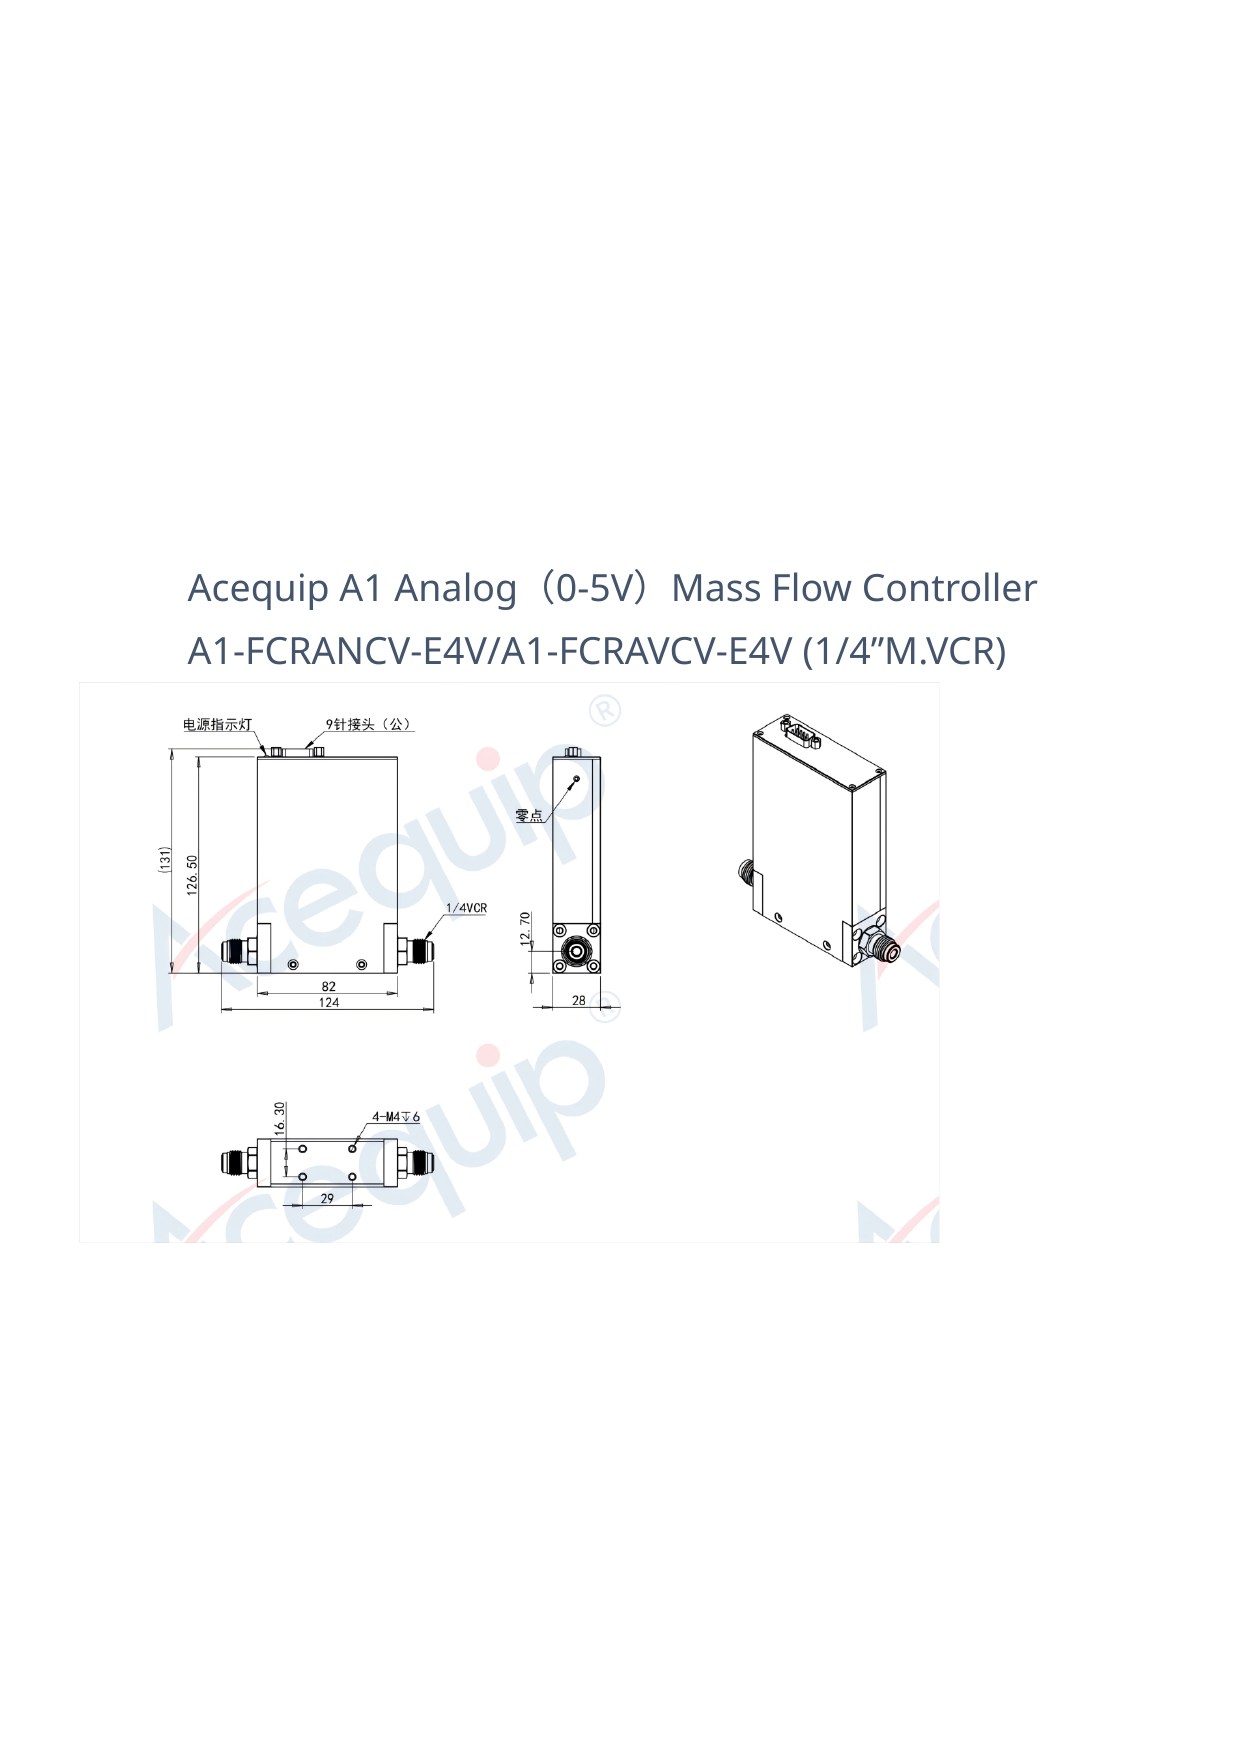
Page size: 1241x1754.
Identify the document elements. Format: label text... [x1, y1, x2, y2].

text Acequip A1 Analog（0-5V）Mass Flow Controller A1-FCRANCV-E4V/A1-FCRAVCV-E4V (1/4”M.VCR) [187, 552, 1053, 682]
picture [79, 682, 940, 1243]
